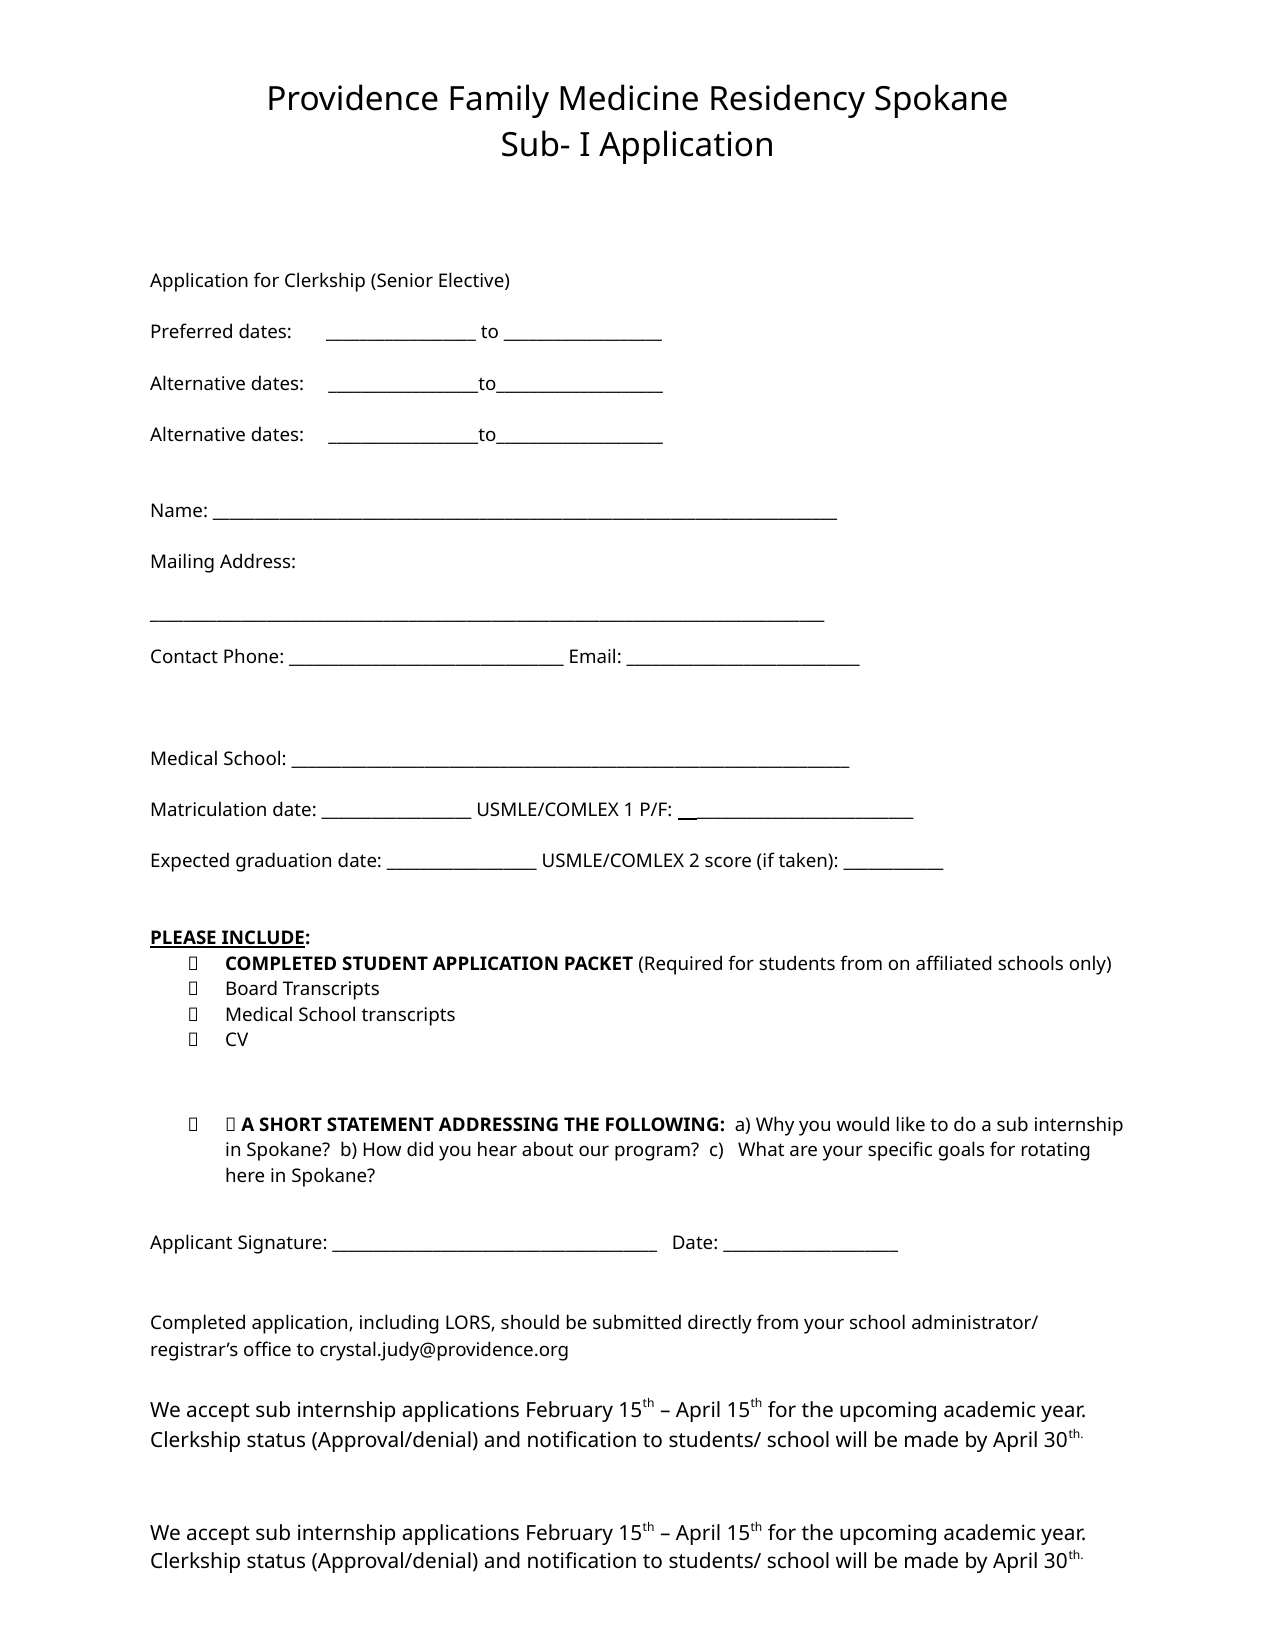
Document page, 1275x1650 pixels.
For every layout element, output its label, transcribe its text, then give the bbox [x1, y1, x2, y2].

text Alternative dates: __________________to____________________ [150, 370, 1125, 395]
text Medical School: ___________________________________________________________________ [150, 746, 1125, 771]
list Board Transcripts [187, 975, 1125, 1001]
text Mailing Address: [150, 548, 1125, 574]
text Matriculation date: __________________ USMLE/COMLEX 1 P/F: __________________________ [150, 797, 1125, 822]
text _________________________________________________________________________________ [150, 599, 1125, 625]
text We accept sub internship applications February 15th – April 15th for the upcoming academic year. Clerkship status (Approval/denial) and notification to students/ school will be made by April 30th. [150, 1395, 1125, 1454]
text Preferred dates: __________________ to ___________________ [150, 319, 1125, 344]
list Medical School transcripts [187, 1001, 1125, 1026]
text Alternative dates: __________________to____________________ [150, 421, 1125, 446]
text Application for Clerkship (Senior Elective) [150, 268, 1125, 293]
text Contact Phone: _________________________________ Email: ____________________________ [150, 644, 1125, 669]
list COMPLETED STUDENT APPLICATION PACKET (Required for students from on affiliated schools only) [187, 950, 1125, 975]
list  A SHORT STATEMENT ADDRESSING THE FOLLOWING: a) Why you would like to do a sub internship in Spokane? b) How did you hear about our program? c) What are your specific goals for rotating here in Spokane? [187, 1111, 1125, 1187]
list CV [187, 1026, 1125, 1052]
text Expected graduation date: __________________ USMLE/COMLEX 2 score (if taken): ____________ [150, 848, 1125, 873]
text Applicant Signature: _______________________________________ Date: _____________________ [150, 1229, 1125, 1255]
text Name: ___________________________________________________________________________ [150, 497, 1125, 523]
text PLEASE INCLUDE: [150, 924, 1125, 950]
text Completed application, including LORS, should be submitted directly from your school administrator/ registrar’s office to crystal.judy@providence.org [150, 1309, 1125, 1362]
